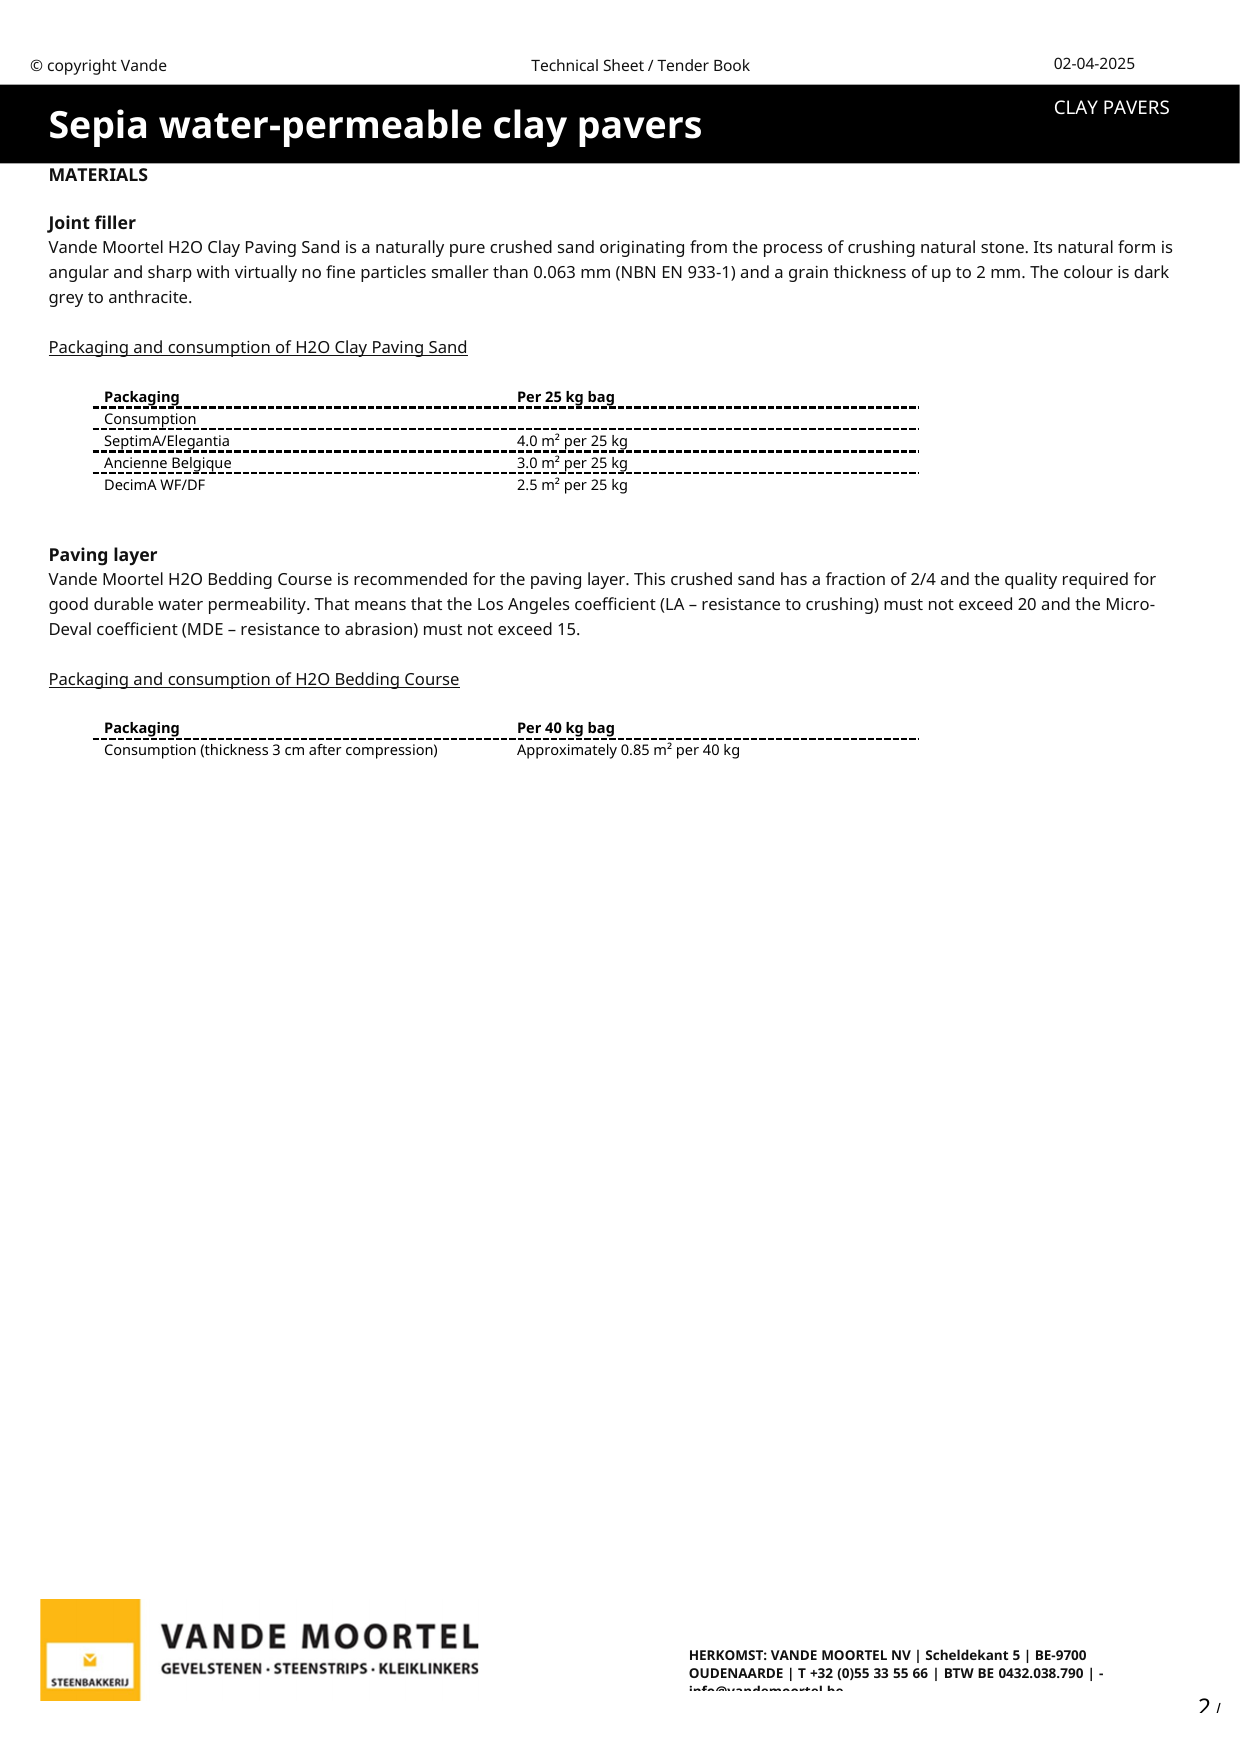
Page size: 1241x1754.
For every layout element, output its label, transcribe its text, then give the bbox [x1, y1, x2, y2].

table_cell DecimA WF/DF [93, 472, 506, 494]
table_header Packaging [93, 718, 506, 738]
text Vande Moortel H2O Clay Paving Sand is a naturally pure crushed sand originating from the process of crushing natural stone. Its natural form is angular and sharp with virtually no fine particles smaller than 0.063 mm (NBN EN 933-1) and a grain thickness of up to 2 mm. The colour is dark grey to anthracite. [48, 236, 1192, 308]
table_cell Consumption [93, 406, 506, 428]
subtitle Joint filler [48, 211, 1240, 235]
picture [40, 1599, 479, 1701]
table_cell 2.5 m² per 25 kg [506, 472, 919, 494]
table_cell SeptimA/Elegantia [93, 428, 506, 450]
text Packaging and consumption of H2O Clay Paving Sand [48, 336, 1192, 359]
table_cell [506, 406, 919, 428]
table_cell 4.0 m² per 25 kg [506, 428, 919, 450]
table_cell Consumption (thickness 3 cm after compression) [93, 738, 506, 760]
table_header Per 25 kg bag [506, 386, 919, 406]
table_cell Approximately 0.85 m² per 40 kg [506, 738, 919, 760]
subtitle Paving layer [48, 543, 1240, 567]
text Vande Moortel H2O Bedding Course is recommended for the paving layer. This crushed sand has a fraction of 2/4 and the quality required for good durable water permeability. That means that the Los Angeles coefficient (LA – resistance to crushing) must not exceed 20 and the Micro-Deval coefficient (MDE – resistance to abrasion) must not exceed 15. [48, 567, 1192, 640]
subtitle MATERIALS [0, 162, 1240, 211]
table_header Packaging [93, 386, 506, 406]
table_cell 3.0 m² per 25 kg [506, 450, 919, 472]
table_header Per 40 kg bag [506, 718, 919, 738]
table_cell Ancienne Belgique [93, 450, 506, 472]
text Packaging and consumption of H2O Bedding Course [48, 668, 1192, 691]
